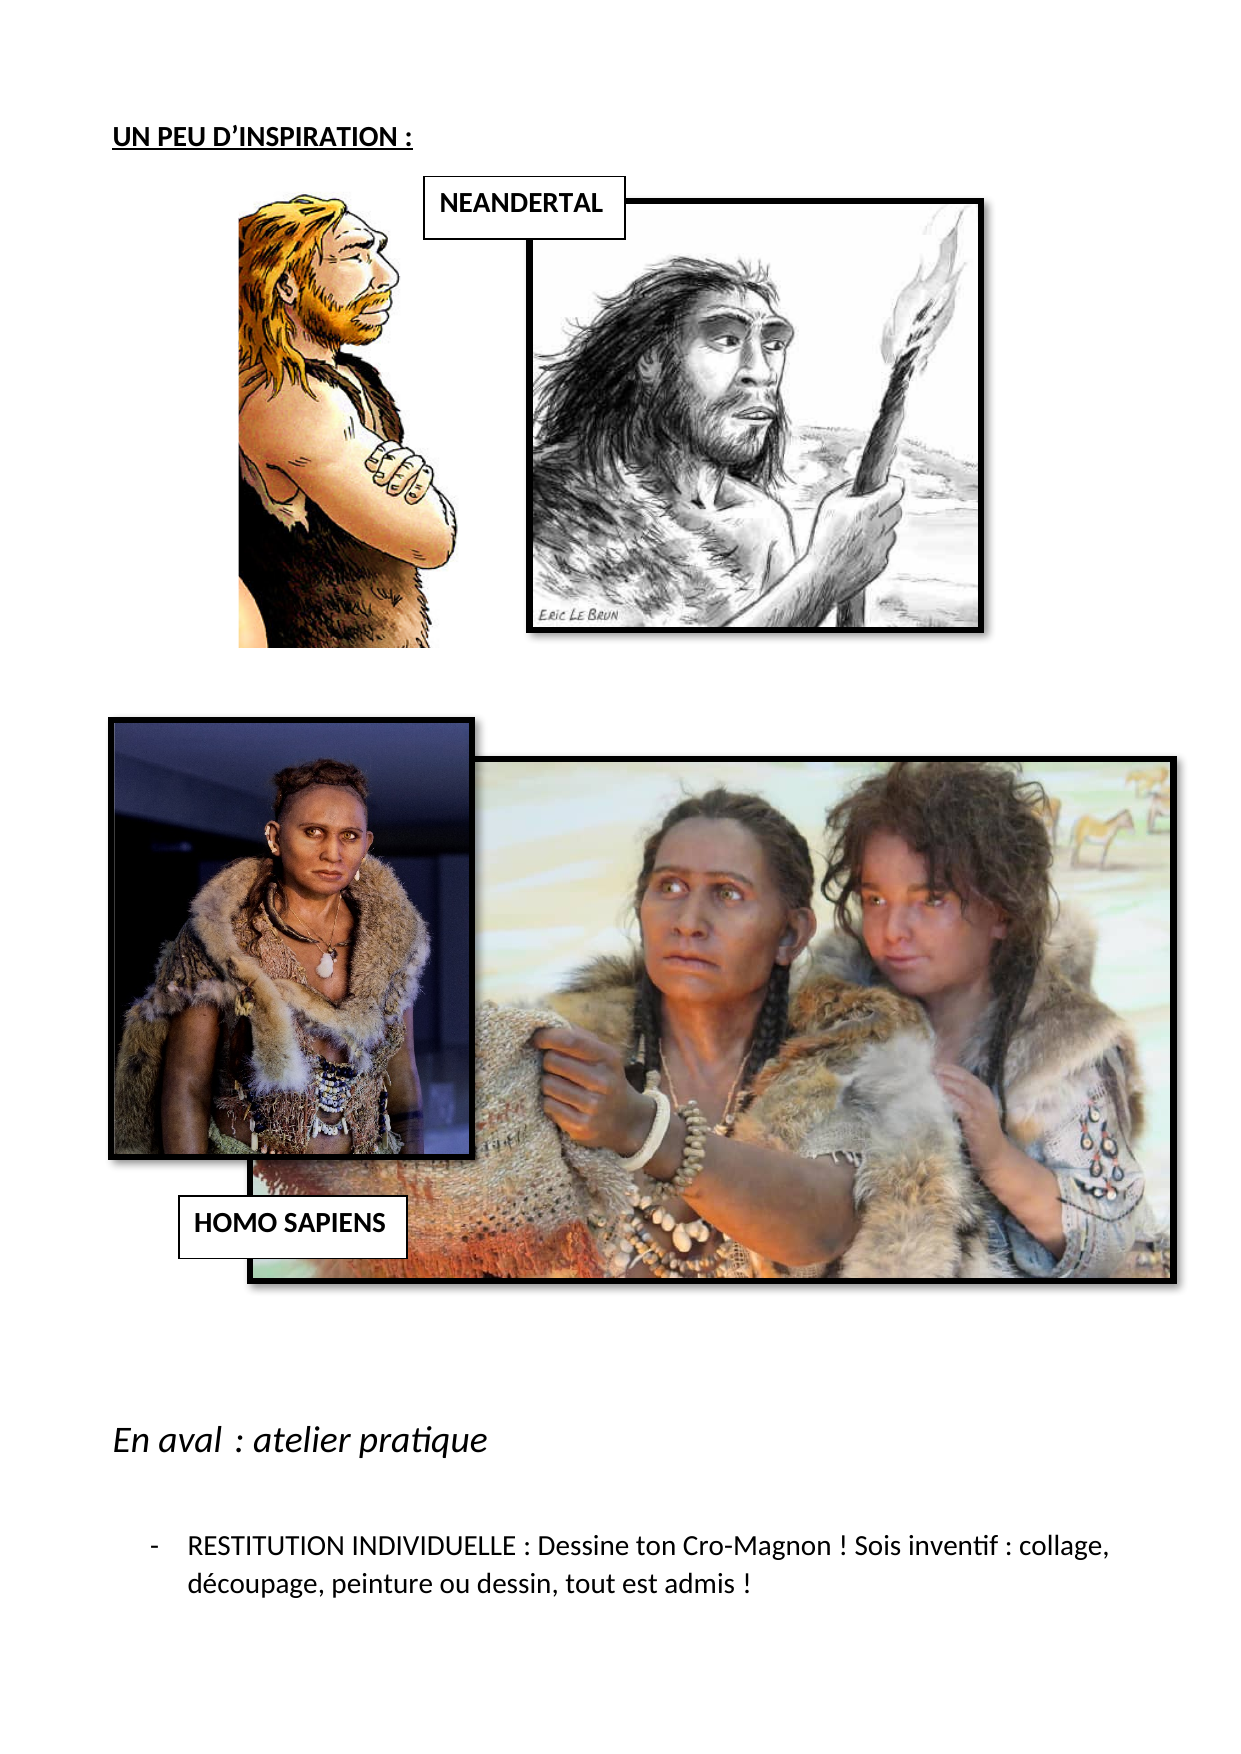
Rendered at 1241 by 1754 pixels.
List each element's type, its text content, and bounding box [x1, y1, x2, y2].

picture [114, 723, 469, 1154]
text UN PEU D’INSPIRATION : [112, 118, 1128, 154]
list RESTITUTION INDIVIDUELLE : Dessine ton Cro-Magnon ! Sois inventif : collage, découpage, peinture ou dessin, tout est admis ! [150, 1527, 1128, 1601]
text En aval : atelier pratique [112, 1416, 1128, 1462]
picture [238, 173, 520, 648]
picture [253, 762, 1170, 1278]
picture [533, 204, 978, 627]
